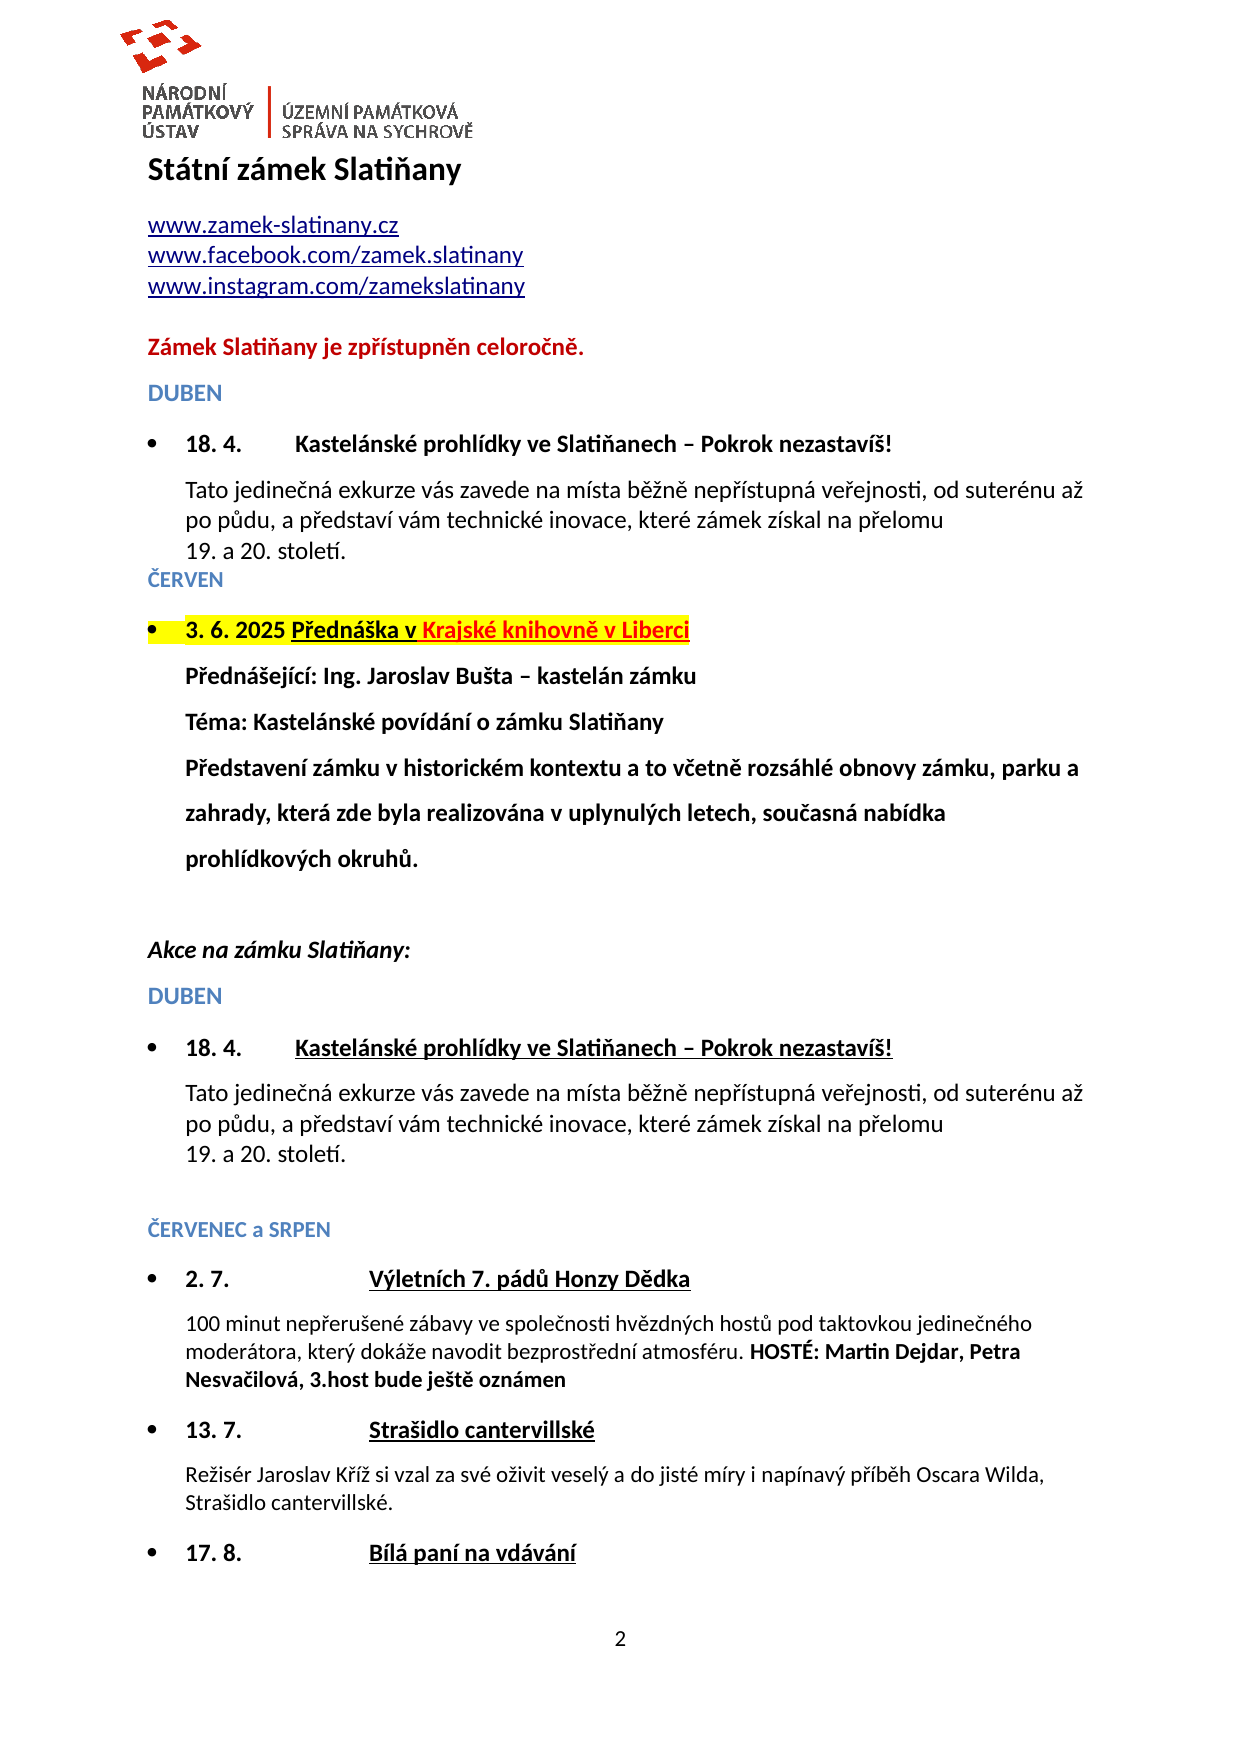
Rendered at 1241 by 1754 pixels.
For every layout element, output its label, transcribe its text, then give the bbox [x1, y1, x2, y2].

list Akce na zámku Slatiňany: [148, 934, 1093, 965]
text ČERVEN [148, 566, 1093, 594]
text DUBEN [148, 980, 1093, 1011]
text www.zamek-slatinany.cz [148, 209, 1093, 240]
list 3. 6. 2025 Přednáška v Krajské knihovně v Liberci [148, 614, 1093, 645]
text www.facebook.com/zamek.slatinany [148, 240, 1093, 270]
picture [120, 20, 473, 138]
text Režisér Jaroslav Kříž si vzal za své oživit veselý a do jisté míry i napínavý příběh Oscara Wilda, Strašidlo cantervillské. [185, 1460, 1093, 1516]
text DUBEN [148, 377, 1093, 407]
text 17. 8. Bílá paní na vdávání [148, 1537, 1093, 1567]
text 2. 7. Výletních 7. pádů Honzy Dědka [148, 1263, 1093, 1294]
text 100 minut nepřerušené zábavy ve společnosti hvězdných hostů pod taktovkou jedinečného moderátora, který dokáže navodit bezprostřední atmosféru. HOSTÉ: Martin Dejdar, Petra Nesvačilová, 3.host bude ještě oznámen [185, 1309, 1093, 1393]
text www.instagram.com/zamekslatinany [148, 270, 1093, 301]
list Téma: Kastelánské povídání o zámku Slatiňany [185, 706, 1093, 736]
list Představení zámku v historickém kontextu a to včetně rozsáhlé obnovy zámku, parku a zahrady, která zde byla realizována v uplynulých letech, současná nabídka prohlídkových okruhů. [185, 752, 1093, 874]
text 18. 4. Kastelánské prohlídky ve Slatiňanech – Pokrok nezastavíš! [148, 1032, 1093, 1062]
list Přednášející: Ing. Jaroslav Bušta – kastelán zámku [185, 660, 1093, 691]
list Tato jedinečná exkurze vás zavede na místa běžně nepřístupná veřejnosti, od suterénu až po půdu, a představí vám technické inovace, které zámek získal na přelomu 19. a 20. století. [185, 474, 1093, 566]
list Tato jedinečná exkurze vás zavede na místa běžně nepřístupná veřejnosti, od suterénu až po půdu, a představí vám technické inovace, které zámek získal na přelomu 19. a 20. století. [185, 1077, 1093, 1169]
text ČERVENEC a SRPEN [148, 1215, 1093, 1243]
text 18. 4. Kastelánské prohlídky ve Slatiňanech – Pokrok nezastavíš! [148, 428, 1093, 459]
list Zámek Slatiňany je zpřístupněn celoročně. [148, 331, 1093, 362]
text 13. 7. Strašidlo cantervillské [148, 1414, 1093, 1445]
subtitle Státní zámek Slatiňany [148, 148, 1093, 188]
